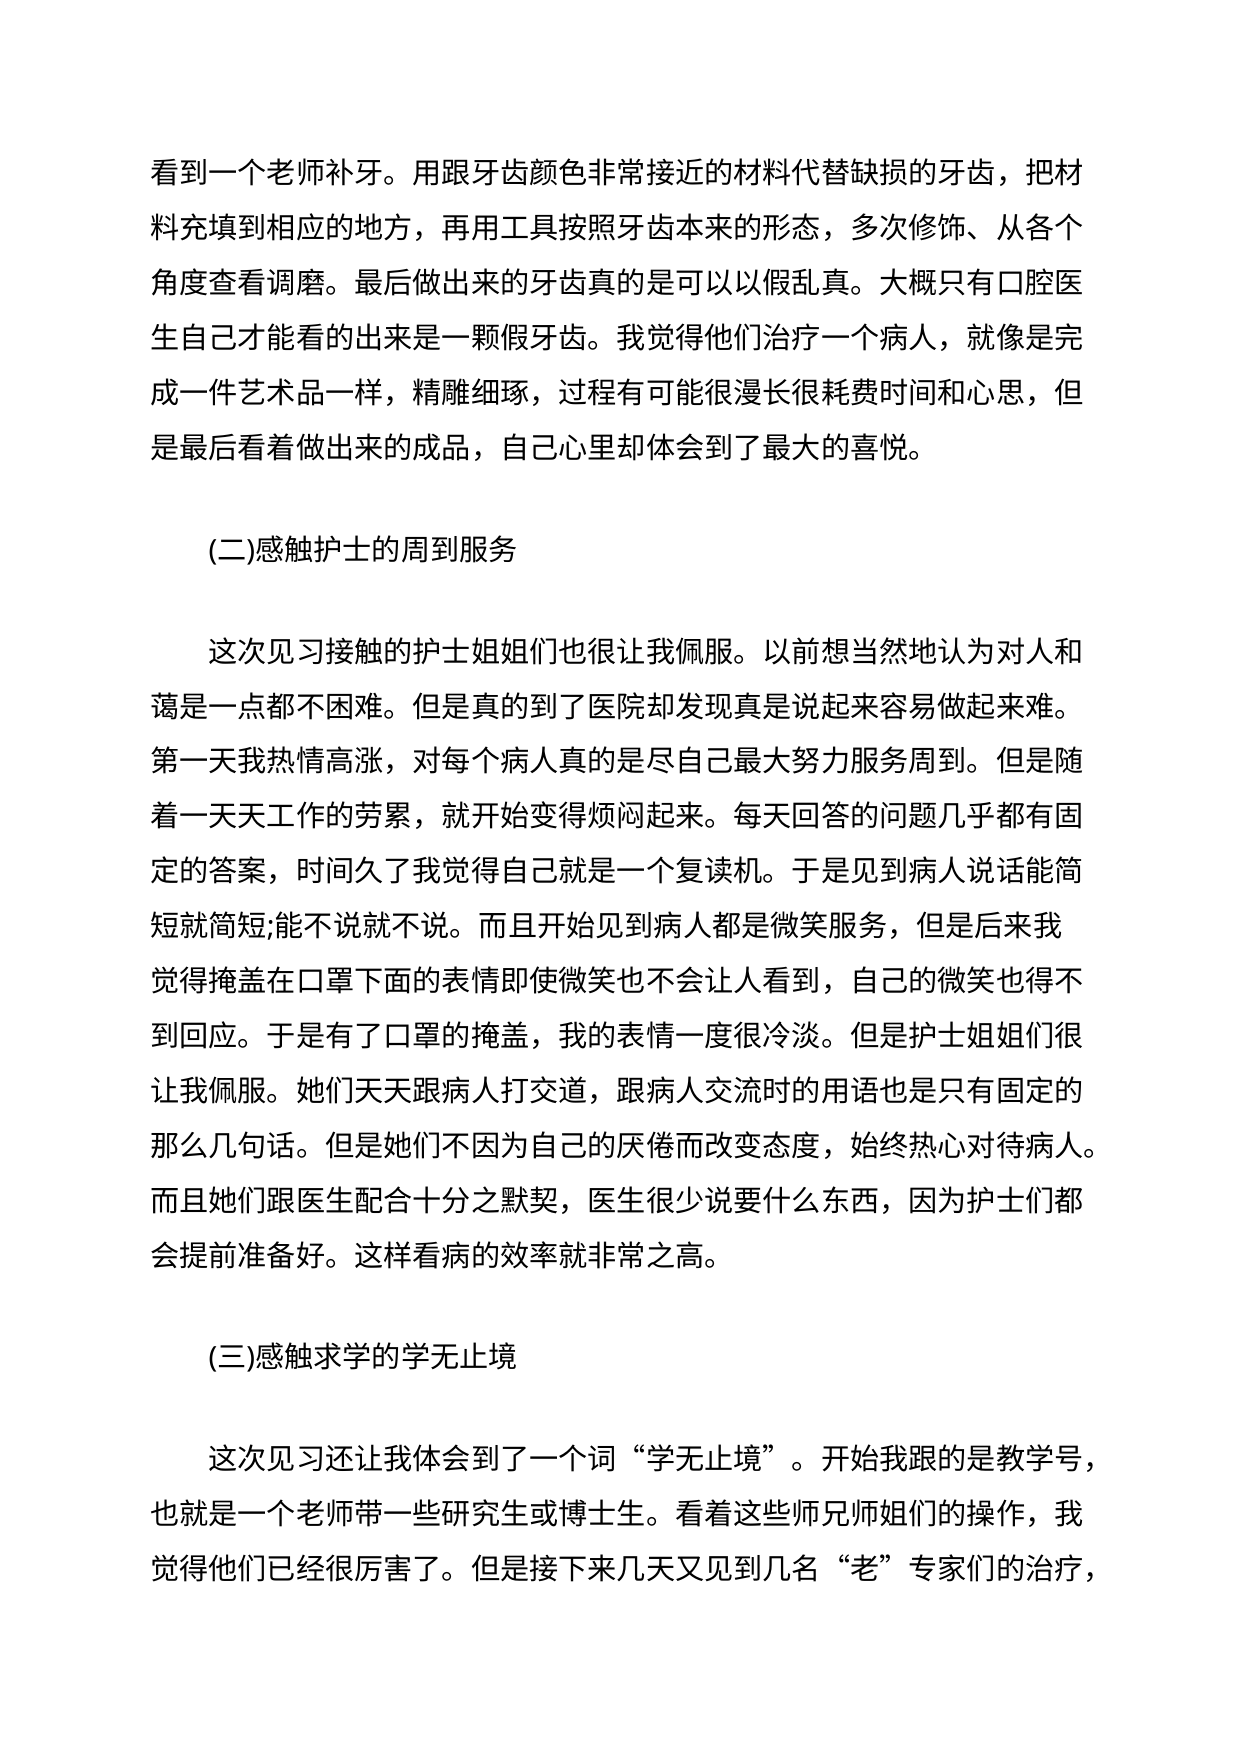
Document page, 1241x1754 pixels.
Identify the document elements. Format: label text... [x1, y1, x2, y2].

text 这次见习接触的护士姐姐们也很让我佩服。以前想当然地认为对人和蔼是一点都不困难。但是真的到了医院却发现真是说起来容易做起来难。第一天我热情高涨，对每个病人真的是尽自己最大努力服务周到。但是随着一天天工作的劳累，就开始变得烦闷起来。每天回答的问题几乎都有固定的答案，时间久了我觉得自己就是一个复读机。于是见到病人说话能简短就简短;能不说就不说。而且开始见到病人都是微笑服务，但是后来我觉得掩盖在口罩下面的表情即使微笑也不会让人看到，自己的微笑也得不到回应。于是有了口罩的掩盖，我的表情一度很冷淡。但是护士姐姐们很让我佩服。她们天天跟病人打交道，跟病人交流时的用语也是只有固定的那么几句话。但是她们不因为自己的厌倦而改变态度，始终热心对待病人。而且她们跟医生配合十分之默契，医生很少说要什么东西，因为护士们都会提前准备好。这样看病的效率就非常之高。 [150, 628, 1090, 1274]
text (二)感触护士的周到服务 [150, 526, 1090, 569]
text (三)感触求学的学无止境 [150, 1334, 1090, 1376]
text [150, 1436, 1090, 1588]
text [150, 150, 1090, 467]
